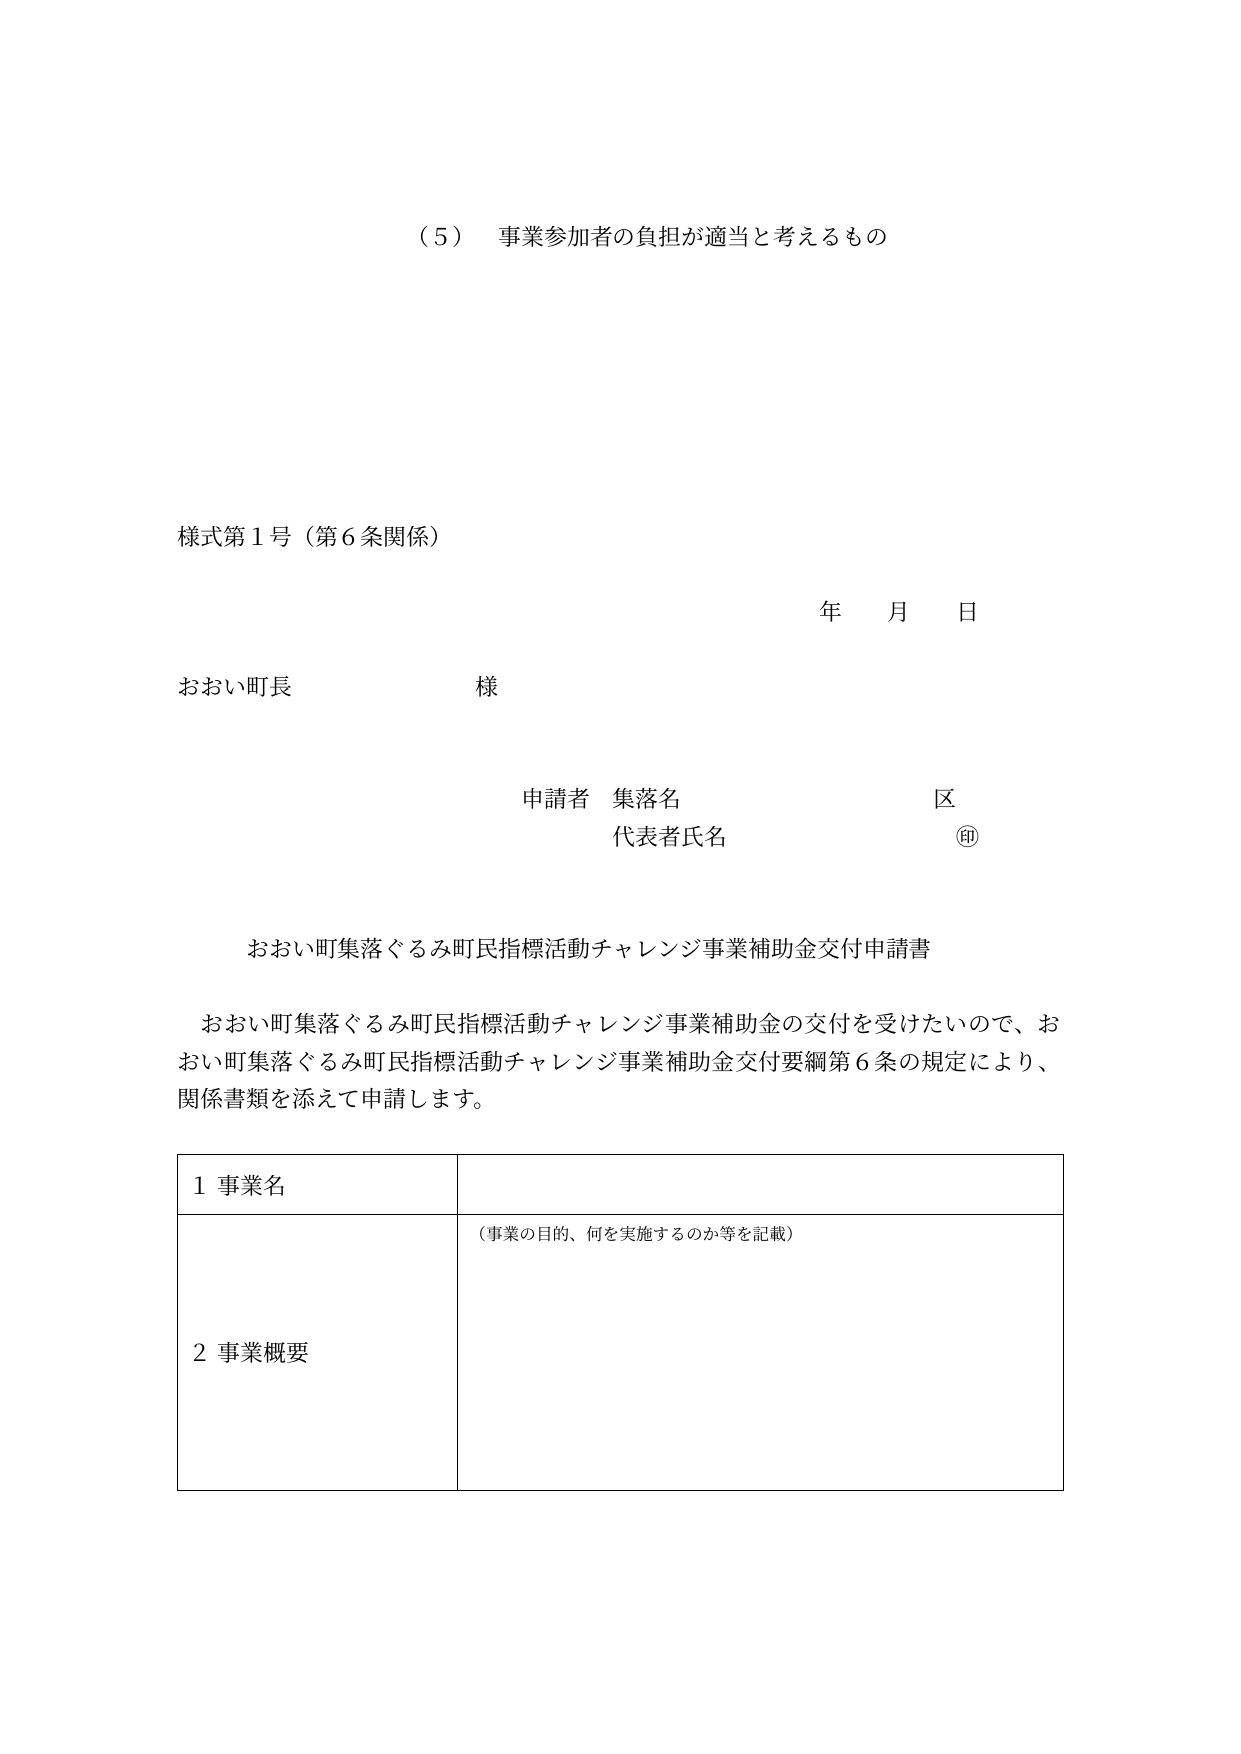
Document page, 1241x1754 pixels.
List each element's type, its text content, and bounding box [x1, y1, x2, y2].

text 平成 年 月 日 [177, 592, 1063, 629]
text 申請者 集落名 区 [177, 779, 1063, 817]
text おおい町集落ぐるみ町民指標活動チャレンジ事業補助金交付申請書 [177, 929, 1063, 967]
text おおい町集落ぐるみ町民指標活動チャレンジ事業補助金の交付を受けたいので、おおい町集落ぐるみ町民指標活動チャレンジ事業補助金交付要綱第６条の規定により、関係書類を添えて申請します。 [177, 1004, 1063, 1117]
text おおい町長 様 [177, 667, 1063, 704]
table_header [458, 1155, 1063, 1213]
text （５） 事業参加者の負担が適当と考えるもの [177, 217, 1063, 254]
table_cell ２ 事業概要 [178, 1215, 457, 1489]
table_cell （事業の目的、何を実施するのか等を記載） [458, 1215, 1063, 1489]
table_header １ 事業名 [178, 1155, 457, 1213]
text 代表者氏名 ㊞ [177, 817, 1063, 854]
text 様式第１号（第６条関係） [177, 517, 1063, 554]
